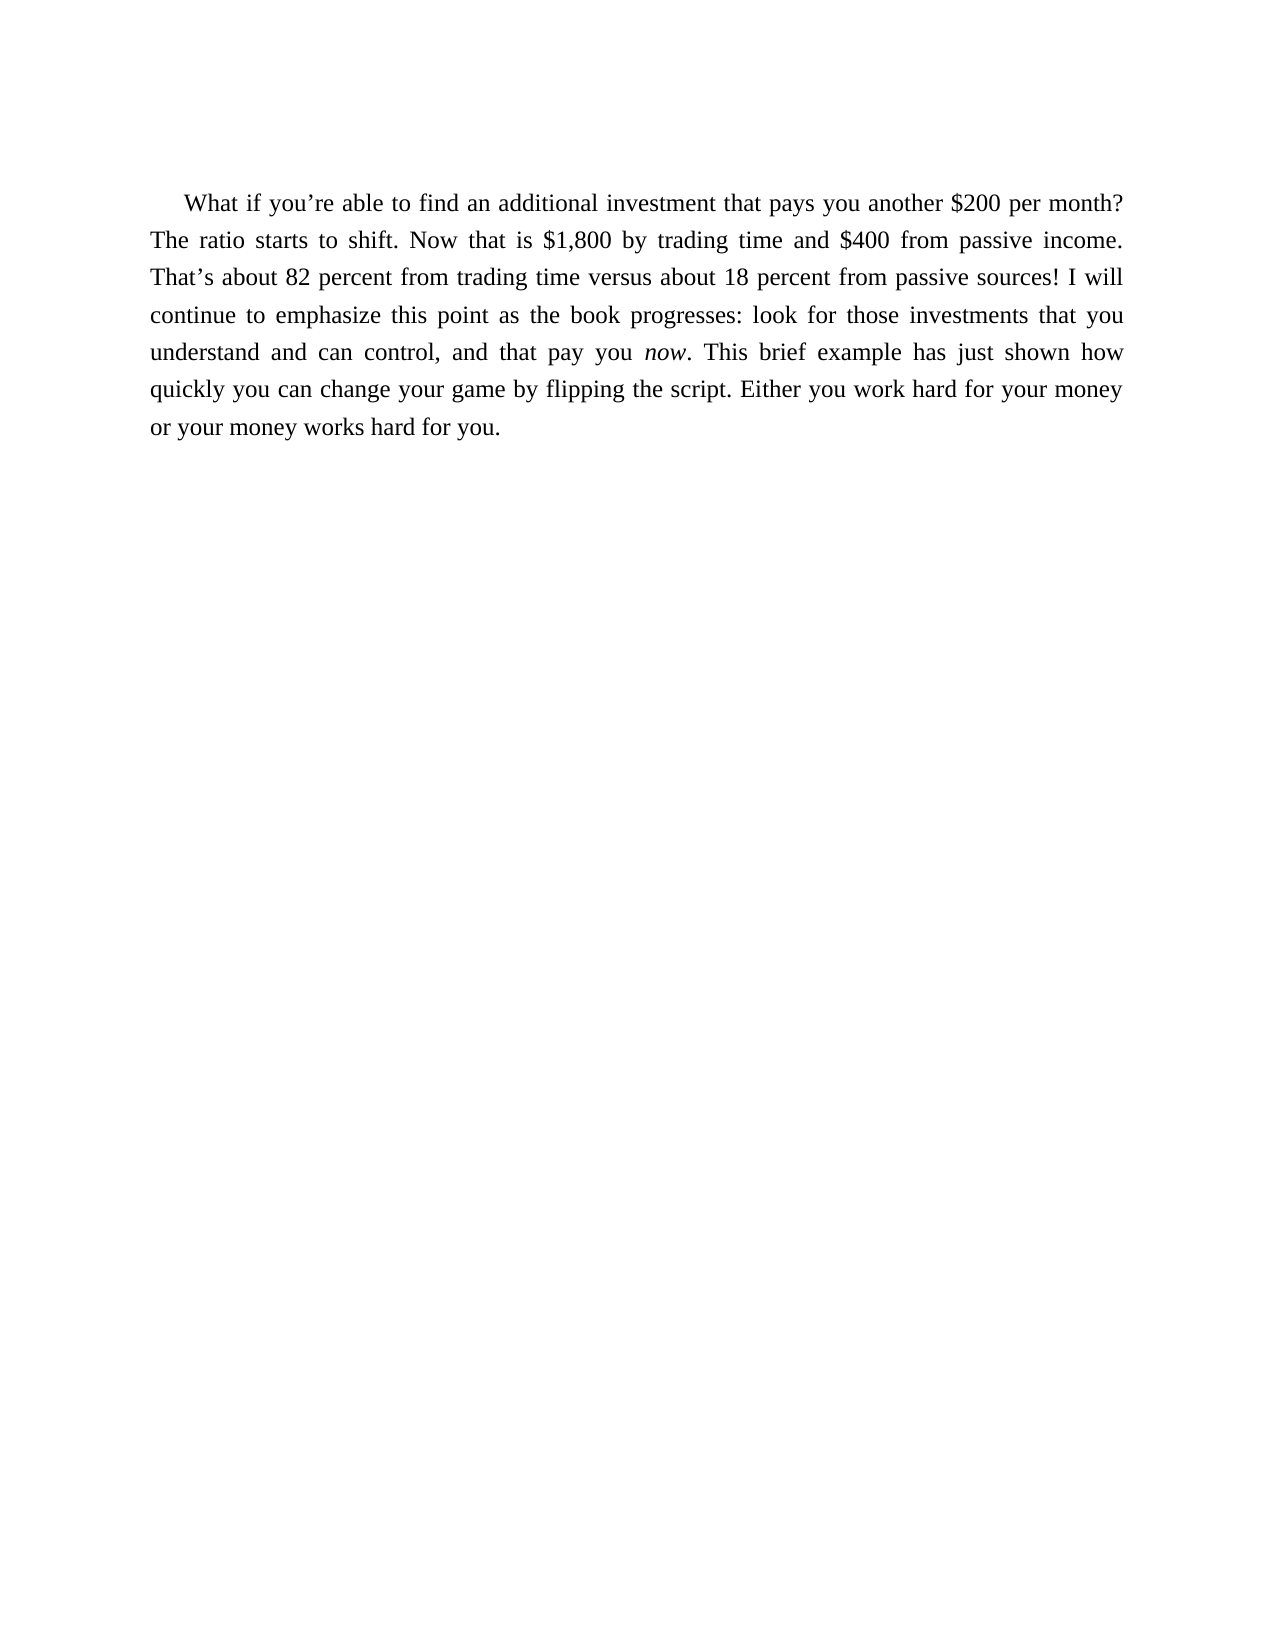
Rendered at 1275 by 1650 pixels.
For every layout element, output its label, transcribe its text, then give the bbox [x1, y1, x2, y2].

text What if you’re able to find an additional investment that pays you another $200 per month? The ratio starts to shift. Now that is $1,800 by trading time and $400 from passive income. That’s about 82 percent from trading time versus about 18 percent from passive sources! I will continue to emphasize this point as the book progresses: look for those investments that you understand and can control, and that pay you now. This brief example has just shown how quickly you can change your game by flipping the script. Either you work hard for your money or your money works hard for you. [150, 188, 1125, 440]
